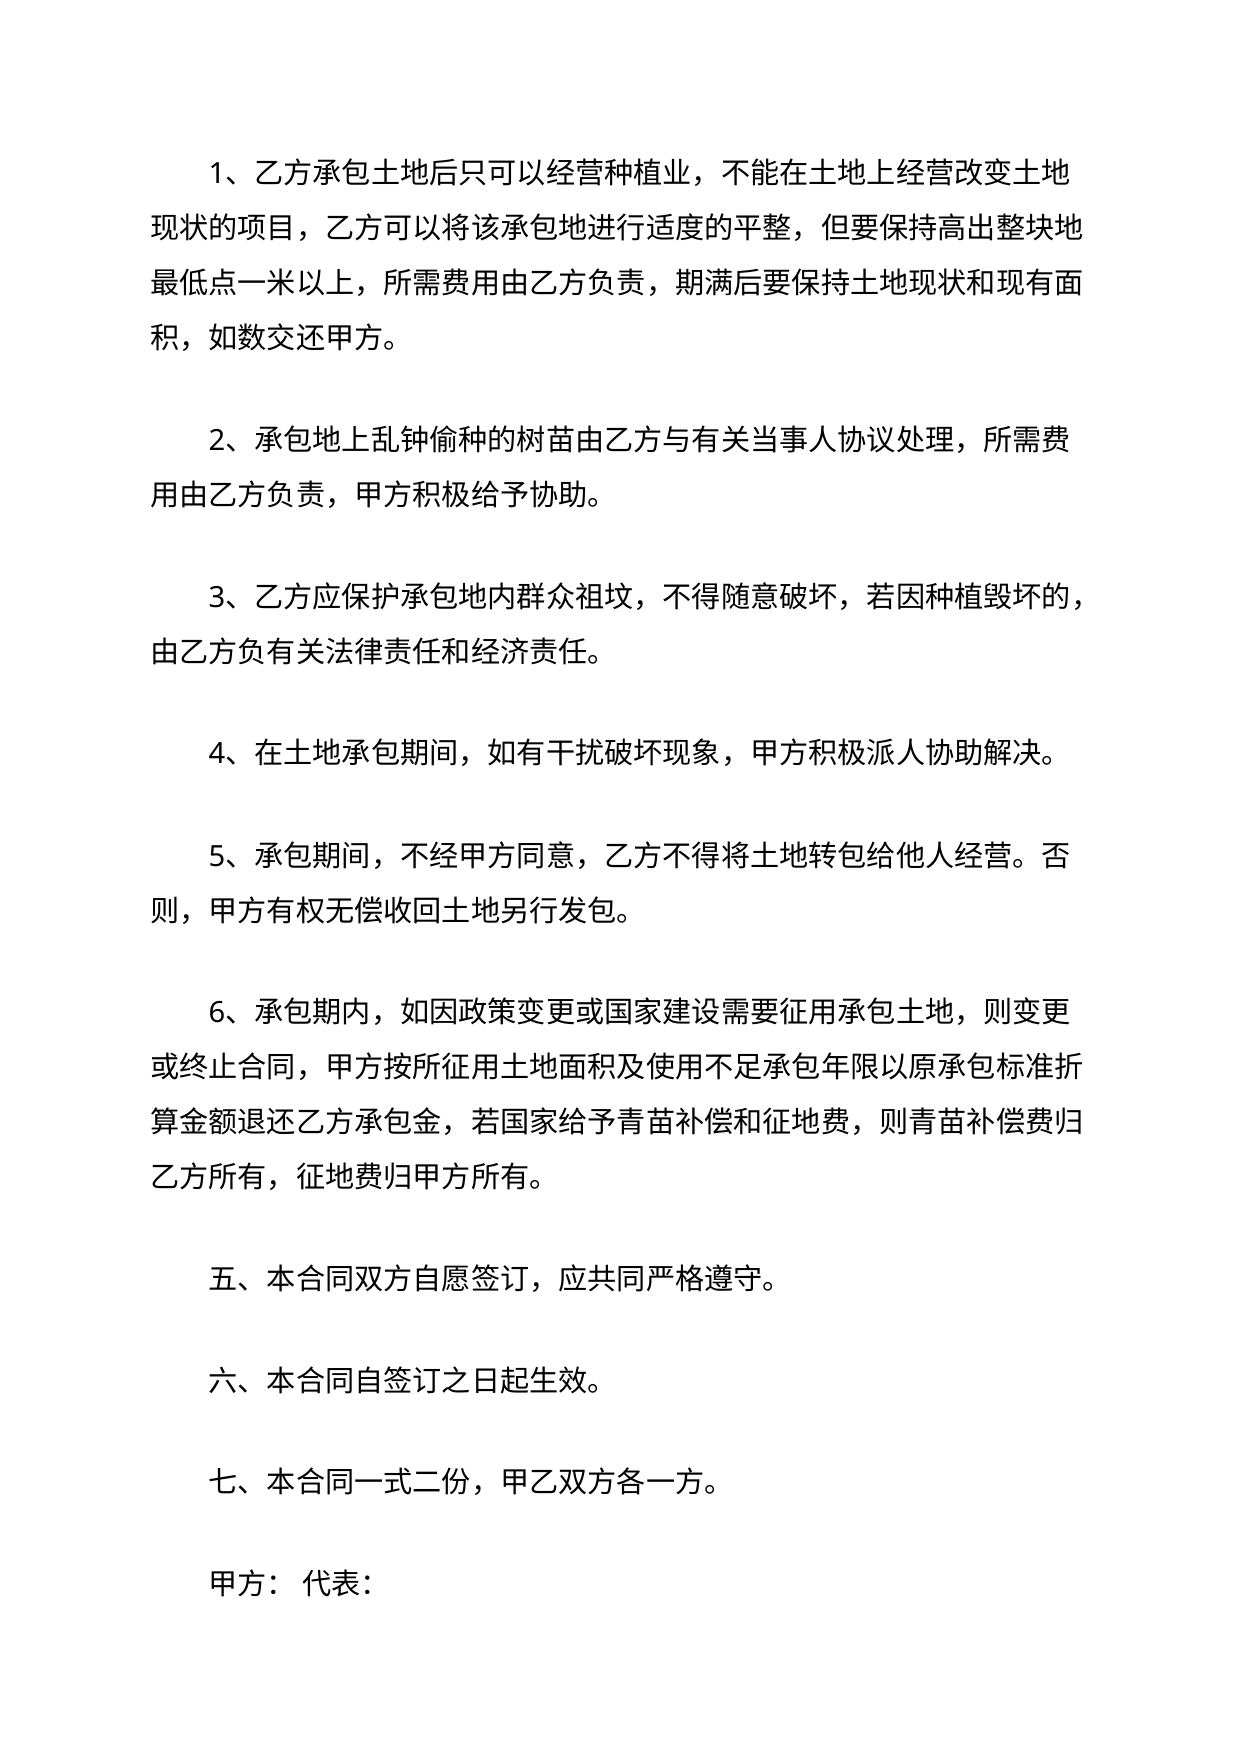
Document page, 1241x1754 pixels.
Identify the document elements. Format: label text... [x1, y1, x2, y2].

text 五、本合同双方自愿签订，应共同严格遵守。 [150, 1255, 1090, 1298]
text 4、在土地承包期间，如有干扰破坏现象，甲方积极派人协助解决。 [150, 730, 1090, 772]
text 1、乙方承包土地后只可以经营种植业，不能在土地上经营改变土地现状的项目，乙方可以将该承包地进行适度的平整，但要保持高出整块地最低点一米以上，所需费用由乙方负责，期满后要保持土地现状和现有面积，如数交还甲方。 [150, 150, 1090, 357]
text 六、本合同自签订之日起生效。 [150, 1357, 1090, 1399]
text 6、承包期内，如因政策变更或国家建设需要征用承包土地，则变更或终止合同，甲方按所征用土地面积及使用不足承包年限以原承包标准折算金额退还乙方承包金，若国家给予青苗补偿和征地费，则青苗补偿费归乙方所有，征地费归甲方所有。 [150, 989, 1090, 1196]
text 2、承包地上乱钟偷种的树苗由乙方与有关当事人协议处理，所需费用由乙方负责，甲方积极给予协助。 [150, 417, 1090, 514]
text 3、乙方应保护承包地内群众祖坟，不得随意破坏，若因种植毁坏的，由乙方负有关法律责任和经济责任。 [150, 573, 1090, 671]
text 七、本合同一式二份，甲乙双方各一方。 [150, 1459, 1090, 1501]
text 5、承包期间，不经甲方同意，乙方不得将土地转包给他人经营。否则，甲方有权无偿收回土地另行发包。 [150, 832, 1090, 929]
text 甲方： 代表： [150, 1561, 1090, 1603]
